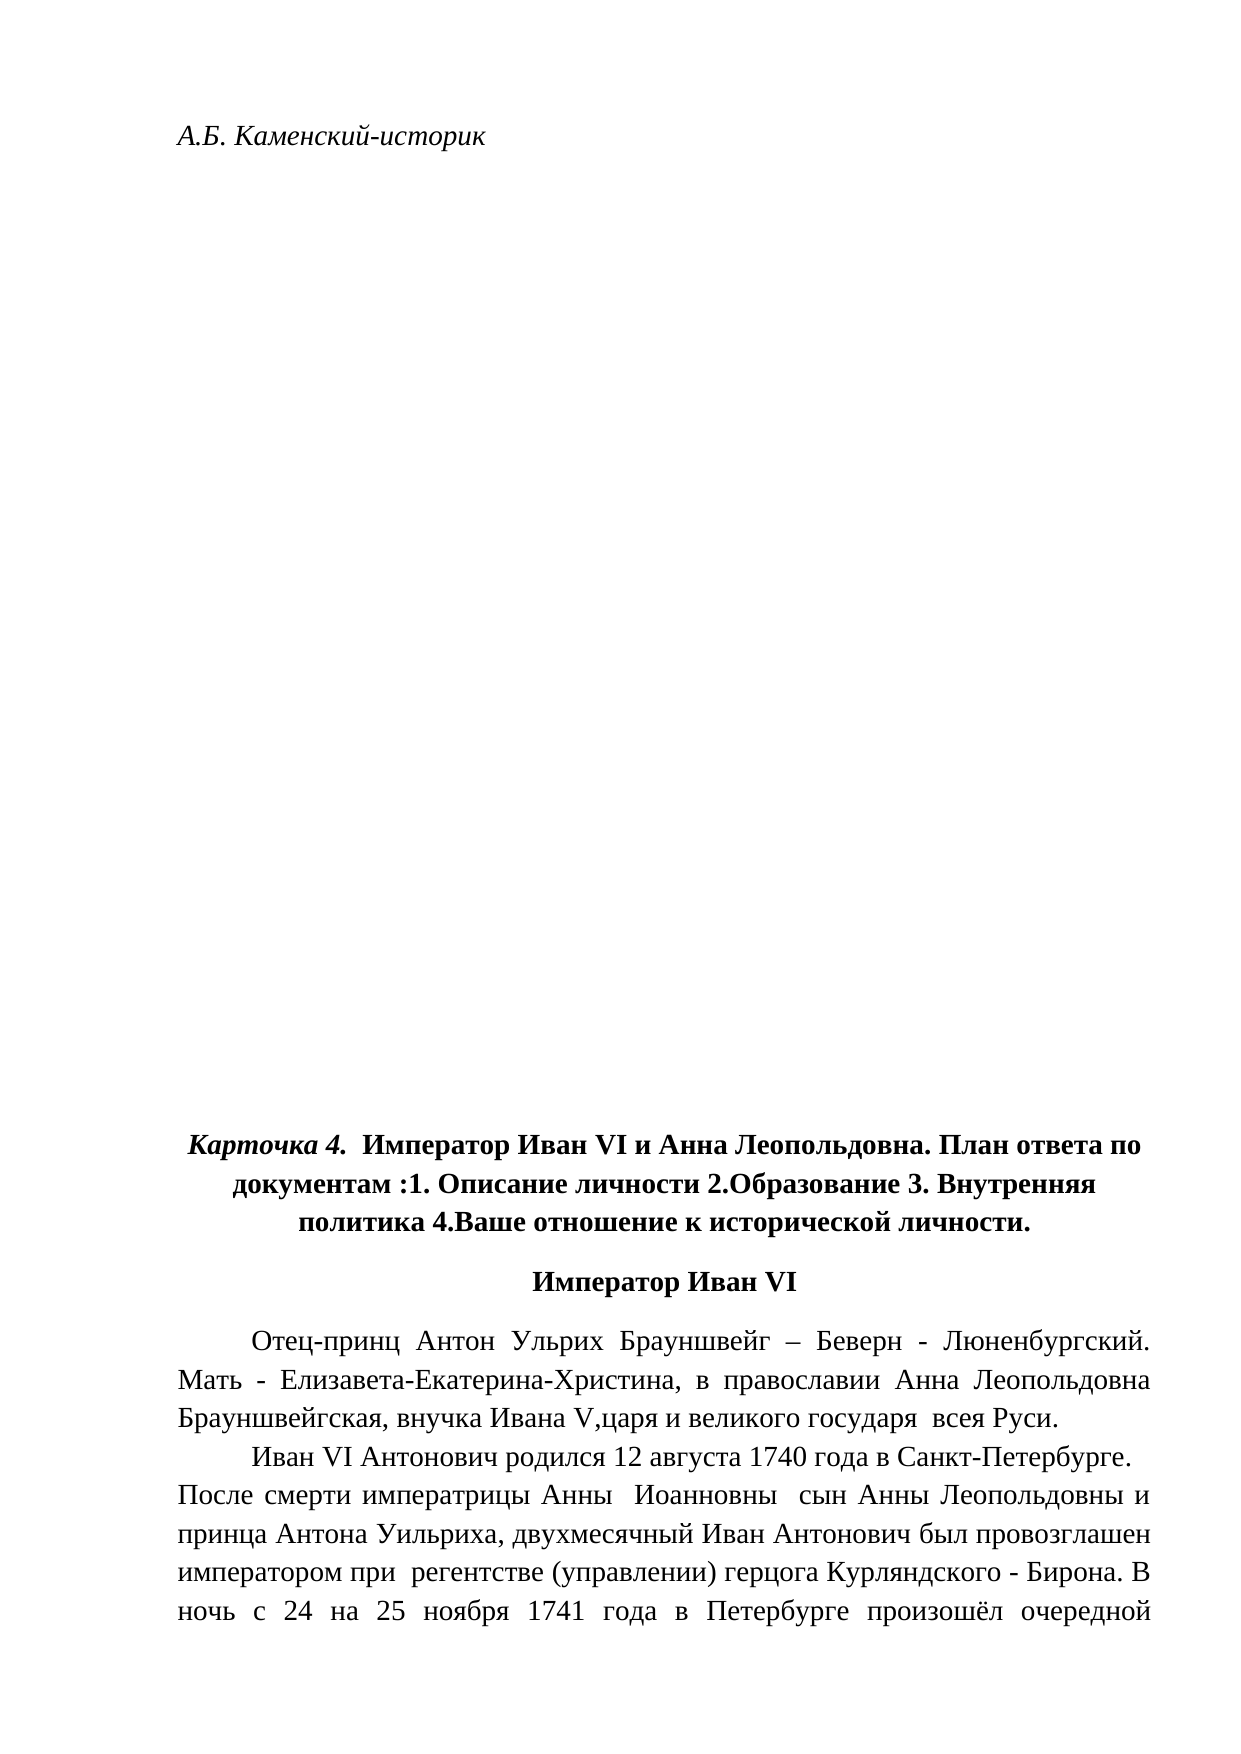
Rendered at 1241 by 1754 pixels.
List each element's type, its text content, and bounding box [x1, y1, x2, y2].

text Отец-принц Антон Ульрих Брауншвейг – Беверн - Люненбургский. Мать - Елизавета-Екатерина-Христина, в православии Анна Леопольдовна Брауншвейгская, внучка Ивана V,царя и великого государя всея Руси. [177, 1323, 1152, 1434]
text Карточка 4. Император Иван VI и Анна Леопольдовна. План ответа по документам :1. Описание личности 2.Образование 3. Внутренняя политика 4.Ваше отношение к исторической личности. [177, 1127, 1152, 1238]
text А.Б. Каменский-историк [177, 118, 1152, 152]
text Иван VI Антонович родился 12 августа 1740 года в Санкт-Петербурге. [177, 1439, 1152, 1472]
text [177, 1477, 1152, 1627]
text Император Иван VI [177, 1264, 1152, 1297]
